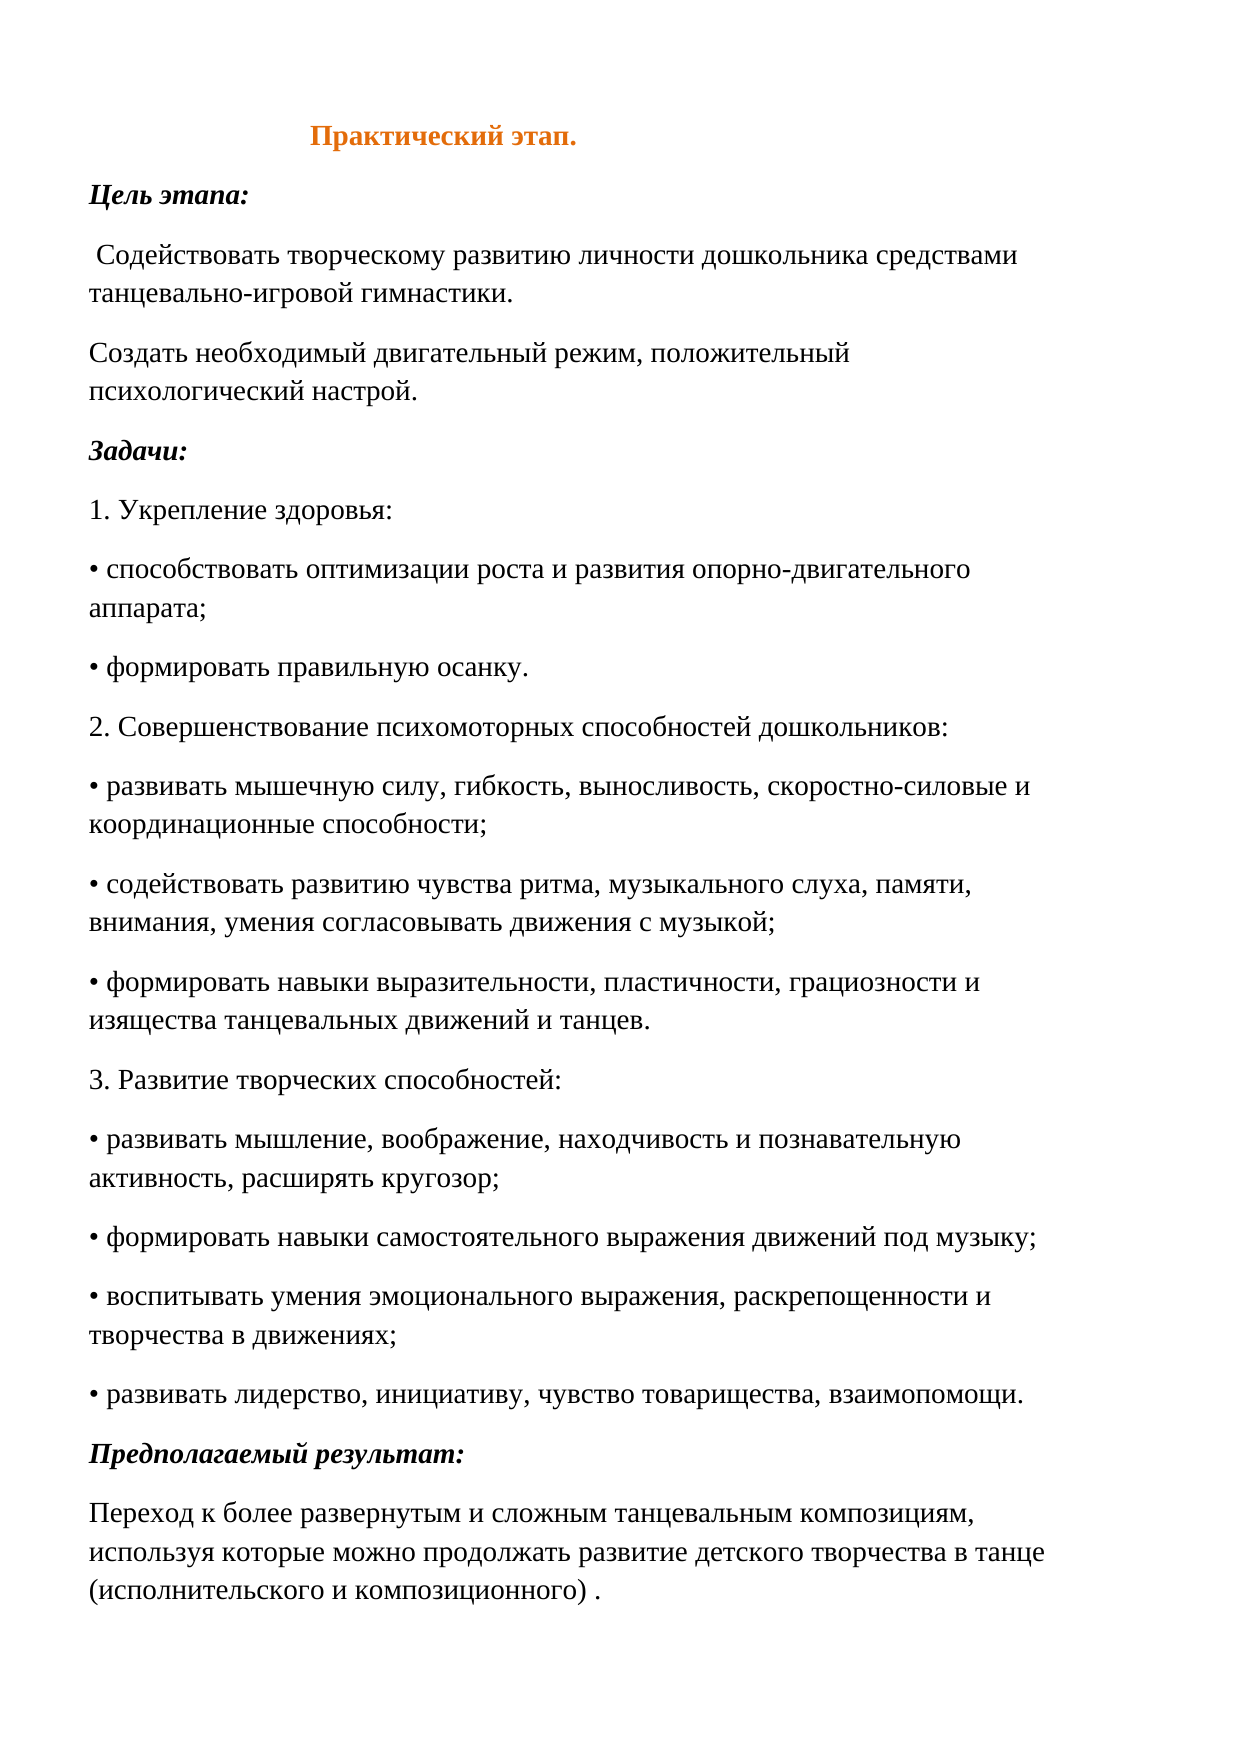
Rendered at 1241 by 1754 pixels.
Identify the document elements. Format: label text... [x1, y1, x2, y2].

text Содействовать творческому развитию личности дошкольника средствами танцевально-игровой гимнастики. [88, 237, 1063, 309]
text Предполагаемый результат: [88, 1436, 1063, 1469]
text Задачи: [88, 433, 1063, 466]
text • развивать лидерство, инициативу, чувство товарищества, взаимопомощи. [88, 1376, 1063, 1410]
text • воспитывать умения эмоционального выражения, раскрепощенности и творчества в движениях; [88, 1278, 1063, 1351]
text Цель этапа: [88, 177, 1063, 211]
text 3. Развитие творческих способностей: [88, 1062, 1063, 1095]
text • способствовать оптимизации роста и развития опорно-двигательного аппарата; [88, 551, 1063, 623]
text 2. Совершенствование психомоторных способностей дошкольников: [88, 709, 1063, 742]
text • развивать мышечную силу, гибкость, выносливость, скоростно-силовые и координационные способности; [88, 768, 1063, 840]
text • содействовать развитию чувства ритма, музыкального слуха, памяти, внимания, умения согласовывать движения с музыкой; [88, 866, 1063, 938]
text 1. Укрепление здоровья: [88, 492, 1063, 526]
text Создать необходимый двигательный режим, положительный психологический настрой. [88, 335, 1063, 407]
text • формировать правильную осанку. [88, 649, 1063, 683]
text Переход к более развернутым и сложным танцевальным композициям, используя которые можно продолжать развитие детского творчества в танце (исполнительского и композиционного) . [88, 1495, 1063, 1606]
text • развивать мышление, воображение, находчивость и познавательную активность, расширять кругозор; [88, 1121, 1063, 1193]
text Практический этап. [236, 118, 1063, 152]
text • формировать навыки выразительности, пластичности, грациозности и изящества танцевальных движений и танцев. [88, 964, 1063, 1036]
text • формировать навыки самостоятельного выражения движений под музыку; [88, 1219, 1063, 1253]
